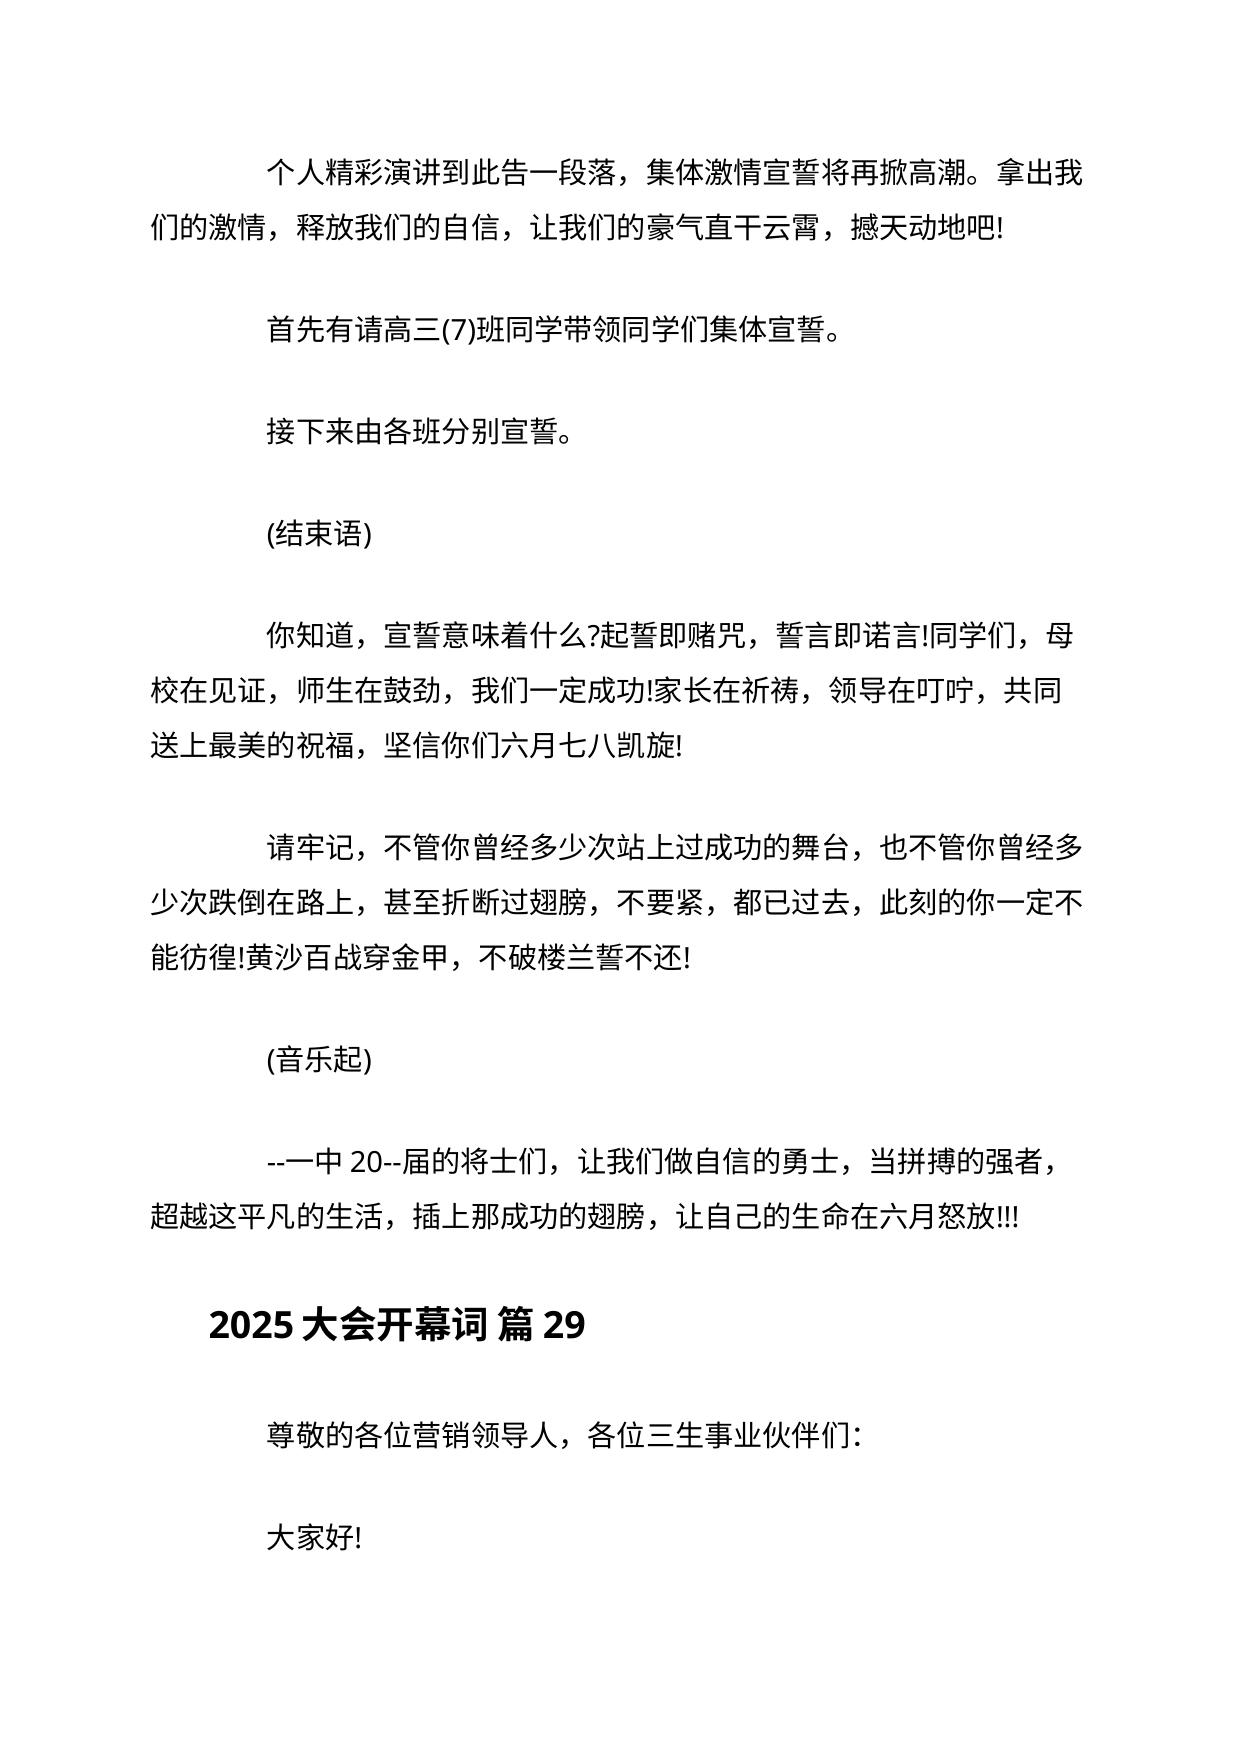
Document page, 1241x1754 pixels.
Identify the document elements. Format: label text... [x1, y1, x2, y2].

text (结束语) [150, 511, 1090, 553]
text 首先有请高三(7)班同学带领同学们集体宣誓。 [150, 307, 1090, 349]
text --一中20--届的将士们，让我们做自信的勇士，当拼搏的强者，超越这平凡的生活，插上那成功的翅膀，让自己的生命在六月怒放!!! [150, 1138, 1090, 1236]
text (音乐起) [150, 1036, 1090, 1079]
text 大家好! [150, 1515, 1090, 1557]
text 个人精彩演讲到此告一段落，集体激情宣誓将再掀高潮。拿出我们的激情，释放我们的自信，让我们的豪气直干云霄，撼天动地吧! [150, 150, 1090, 247]
text 尊敬的各位营销领导人，各位三生事业伙伴们： [150, 1413, 1090, 1455]
text 你知道，宣誓意味着什么?起誓即赌咒，誓言即诺言!同学们，母校在见证，师生在鼓劲，我们一定成功!家长在祈祷，领导在叮咛，共同送上最美的祝福，坚信你们六月七八凯旋! [150, 613, 1090, 765]
text 2025大会开幕词 篇29 [150, 1295, 1090, 1350]
text 接下来由各班分别宣誓。 [150, 409, 1090, 451]
text 请牢记，不管你曾经多少次站上过成功的舞台，也不管你曾经多少次跌倒在路上，甚至折断过翅膀，不要紧，都已过去，此刻的你一定不能彷徨!黄沙百战穿金甲，不破楼兰誓不还! [150, 824, 1090, 977]
